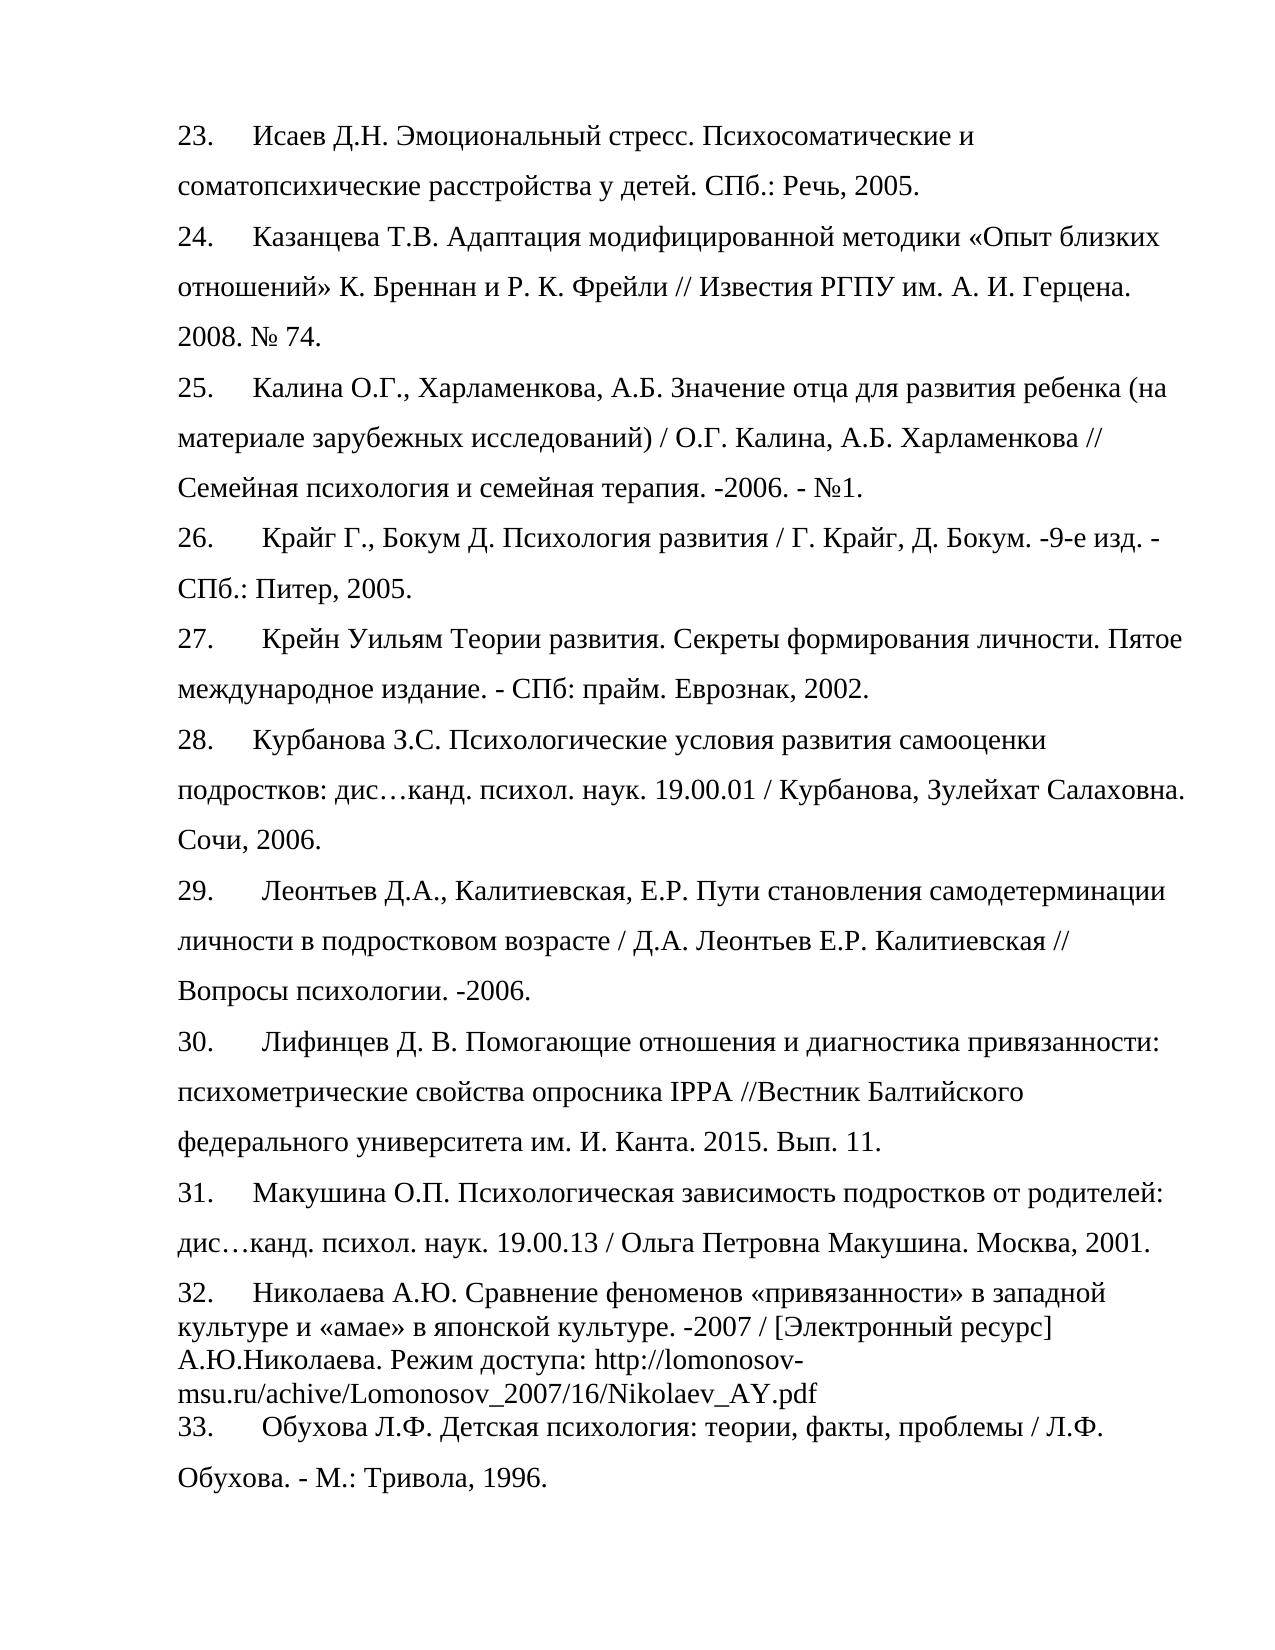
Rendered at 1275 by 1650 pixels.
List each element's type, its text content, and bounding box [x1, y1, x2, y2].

text 25. Калина О.Г., Харламенкова, А.Б. Значение отца для развития ребенка (на материале зарубежных исследований) / О.Г. Калина, А.Б. Харламенкова // Семейная психология и семейная терапия. -2006. - №1. [177, 370, 1186, 504]
text 32. Николаева А.Ю. Сравнение феноменов «привязанности» в западной культуре и «амае» в японской культуре. -2007 / [Электронный ресурс] А.Ю.Николаева. Режим доступа: http://lоmоnоsоv- msu.ru/aсhivе/Lоmоnоsоv_2007/16/Nikоlaеv_AY.pdf [177, 1275, 1186, 1409]
text 28. Курбанова З.С. Психологические условия развития самооценки подростков: дис…канд. психол. наук. 19.00.01 / Курбанова, Зулейхат Салаховна. Сочи, 2006. [177, 722, 1186, 856]
text 30. Лифинцев Д. В. Помогающие отношения и диагностика привязанности: психометрические свойства опросника IPPA //Вестник Балтийского федерального университета им. И. Канта. 2015. Вып. 11. [177, 1024, 1186, 1158]
text 26. Крайг Г., Бокум Д. Психология развития / Г. Крайг, Д. Бокум. -9-е изд. - СПб.: Питер, 2005. [177, 521, 1186, 604]
text 24. Казанцева Т.В. Адаптация модифицированной методики «Опыт близких отношений» К. Бреннан и Р. К. Фрейли // Известия РГПУ им. А. И. Герцена. 2008. № 74. [177, 219, 1186, 353]
text 27. Крейн Уильям Теории развития. Секреты формирования личности. Пятое международное издание. - СПб: прайм. Еврознак, 2002. [177, 621, 1186, 705]
text 31. Макушина О.П. Психологическая зависимость подростков от родителей: дис…канд. психол. наук. 19.00.13 / Ольга Петровна Макушина. Москва, 2001. [177, 1175, 1186, 1258]
text 23. Исаев Д.Н. Эмоциональный стресс. Психосоматические и соматопсихические расстройства у детей. СПб.: Речь, 2005. [177, 118, 1186, 202]
text 33. Обухова Л.Ф. Детская психология: теории, факты, проблемы / Л.Ф. Обухова. - М.: Тривола, 1996. [177, 1409, 1186, 1493]
text 29. Леонтьев Д.А., Калитиевская, Е.Р. Пути становления самодетерминации личности в подростковом возрасте / Д.А. Леонтьев Е.Р. Калитиевская // Вопросы психологии. -2006. [177, 873, 1186, 1007]
